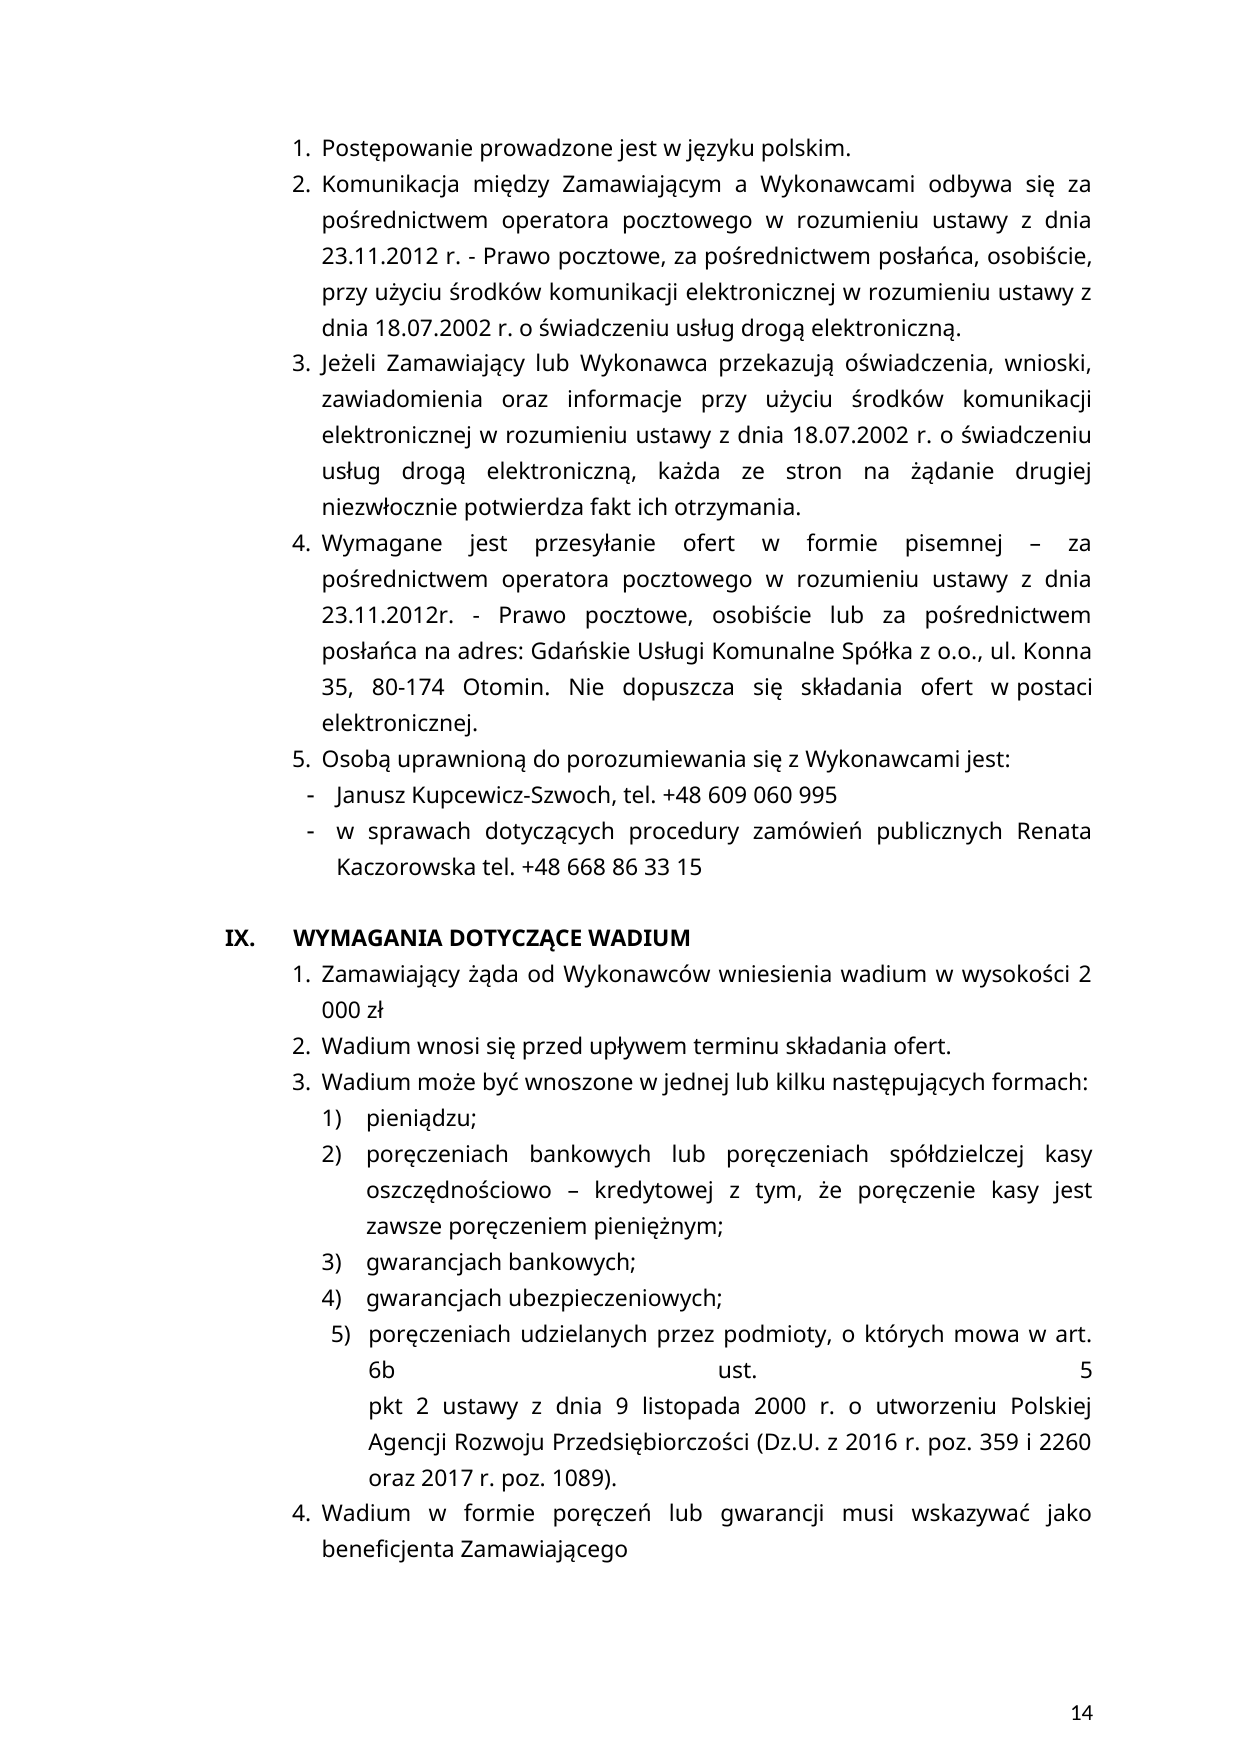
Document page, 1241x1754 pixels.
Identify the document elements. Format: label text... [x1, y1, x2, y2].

list WYMAGANIA DOTYCZĄCE WADIUM [256, 922, 1093, 954]
list Wymagane jest przesyłanie ofert w formie pisemnej – za pośrednictwem operatora pocztowego w rozumieniu ustawy z dnia 23.11.2012r. - Prawo pocztowe, osobiście lub za pośrednictwem posłańca na adres: Gdańskie Usługi Komunalne Spółka z o.o., ul. Konna 35, 80-174 Otomin. Nie dopuszcza się składania ofert w postaci elektronicznej. [292, 527, 1093, 738]
list Postępowanie prowadzone jest w języku polskim. [292, 132, 1093, 163]
list Wadium w formie poręczeń lub gwarancji musi wskazywać jako beneficjenta Zamawiającego [292, 1497, 1093, 1564]
list gwarancjach ubezpieczeniowych; [321, 1282, 1093, 1313]
list Janusz Kupcewicz-Szwoch, tel. +48 609 060 995 [307, 779, 1093, 810]
list Komunikacja między Zamawiającym a Wykonawcami odbywa się za pośrednictwem operatora pocztowego w rozumieniu ustawy z dnia 23.11.2012 r. - Prawo pocztowe, za pośrednictwem posłańca, osobiście, przy użyciu środków komunikacji elektronicznej w rozumieniu ustawy z dnia 18.07.2002 r. o świadczeniu usług drogą elektroniczną. [292, 168, 1093, 343]
list pieniądzu; [321, 1102, 1093, 1133]
list Wadium może być wnoszone w jednej lub kilku następujących formach: [292, 1066, 1093, 1097]
list w sprawach dotyczących procedury zamówień publicznych Renata Kaczorowska tel. +48 668 86 33 15 [307, 814, 1093, 882]
list poręczeniach bankowych lub poręczeniach spółdzielczej kasy oszczędnościowo – kredytowej z tym, że poręczenie kasy jest zawsze poręczeniem pieniężnym; [321, 1138, 1093, 1241]
list Wadium wnosi się przed upływem terminu składania ofert. [292, 1030, 1093, 1061]
list gwarancjach bankowych; [321, 1246, 1093, 1277]
list poręczeniach udzielanych przez podmioty, o których mowa w art. 6b ust. 5 pkt 2 ustawy z dnia 9 listopada 2000 r. o utworzeniu Polskiej Agencji Rozwoju Przedsiębiorczości (Dz.U. z 2016 r. poz. 359 i 2260 oraz 2017 r. poz. 1089). [331, 1318, 1093, 1493]
list Zamawiający żąda od Wykonawców wniesienia wadium w wysokości 2 000 zł [292, 958, 1093, 1026]
list Osobą uprawnioną do porozumiewania się z Wykonawcami jest: [292, 743, 1093, 774]
list Jeżeli Zamawiający lub Wykonawca przekazują oświadczenia, wnioski, zawiadomienia oraz informacje przy użyciu środków komunikacji elektronicznej w rozumieniu ustawy z dnia 18.07.2002 r. o świadczeniu usług drogą elektroniczną, każda ze stron na żądanie drugiej niezwłocznie potwierdza fakt ich otrzymania. [292, 347, 1093, 522]
